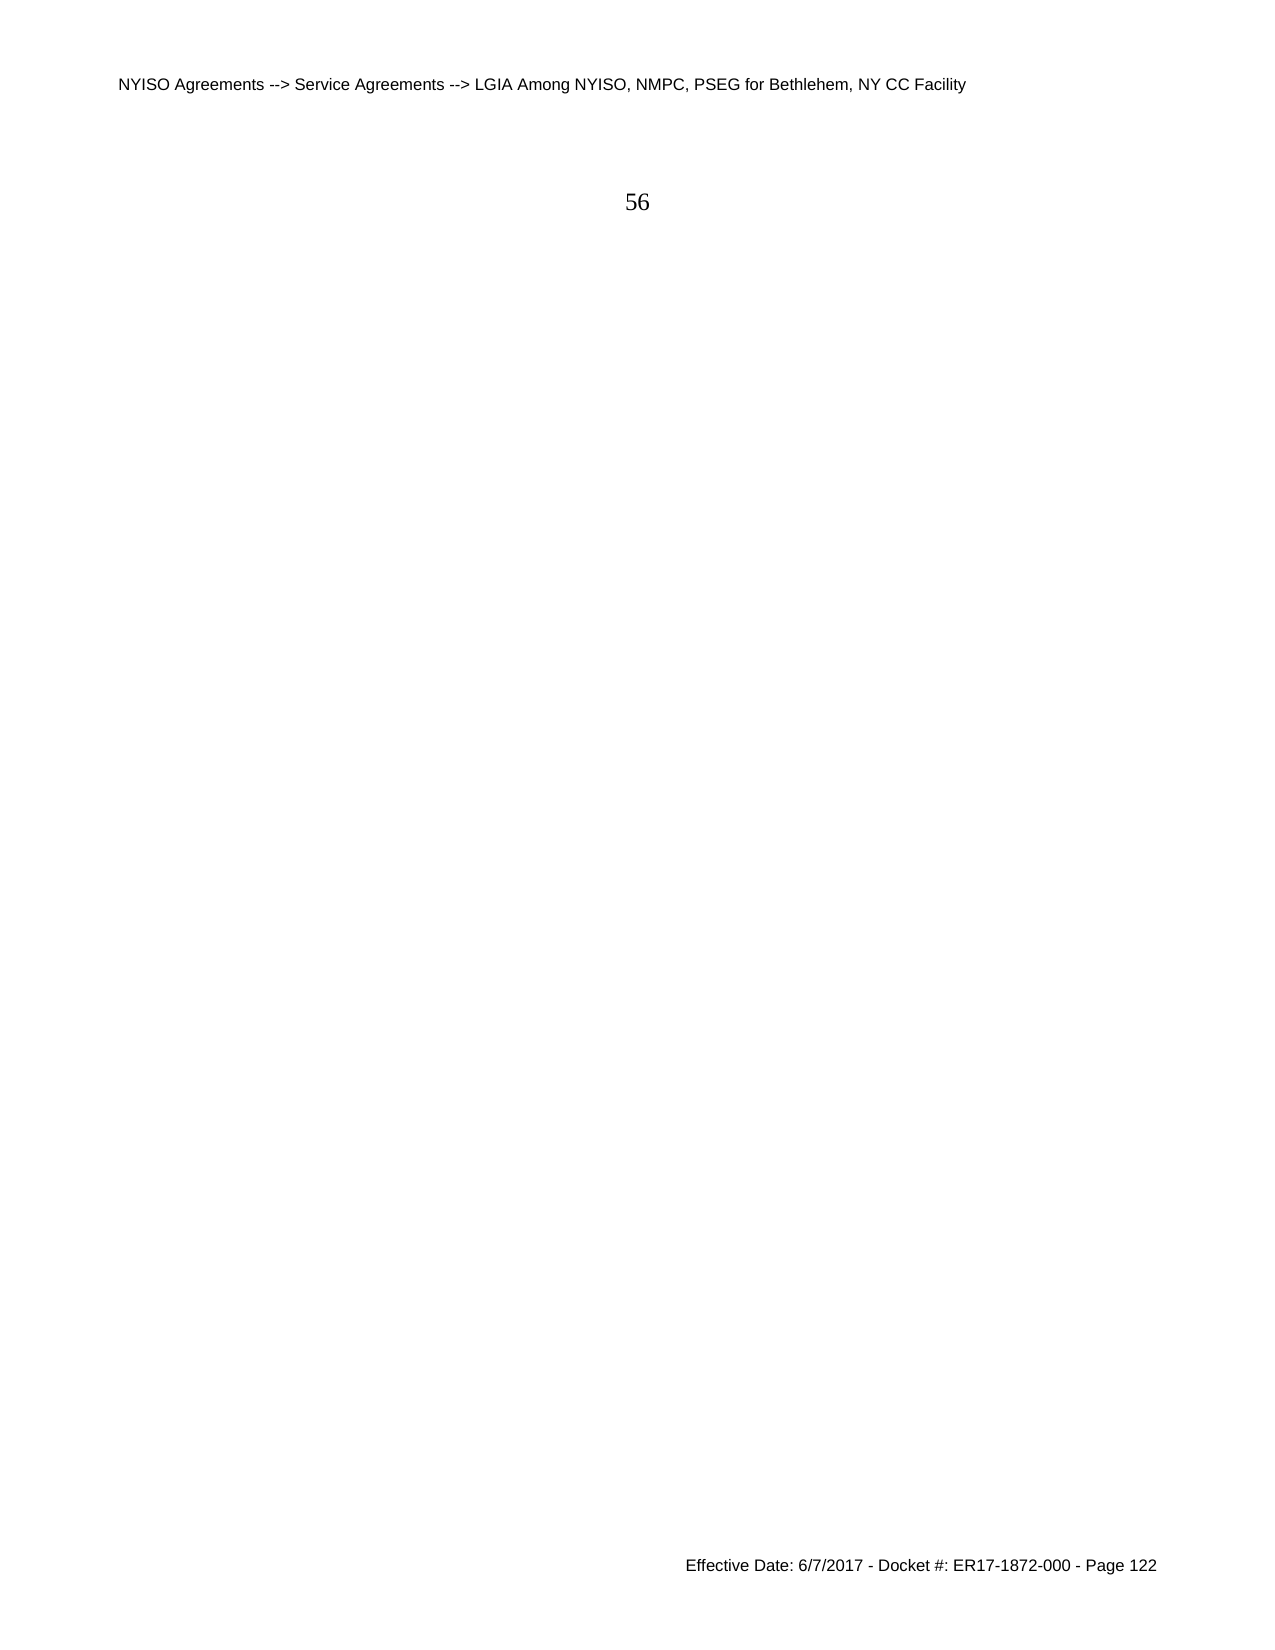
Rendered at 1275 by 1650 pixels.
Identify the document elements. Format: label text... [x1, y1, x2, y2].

text 56 [625, 187, 1275, 216]
